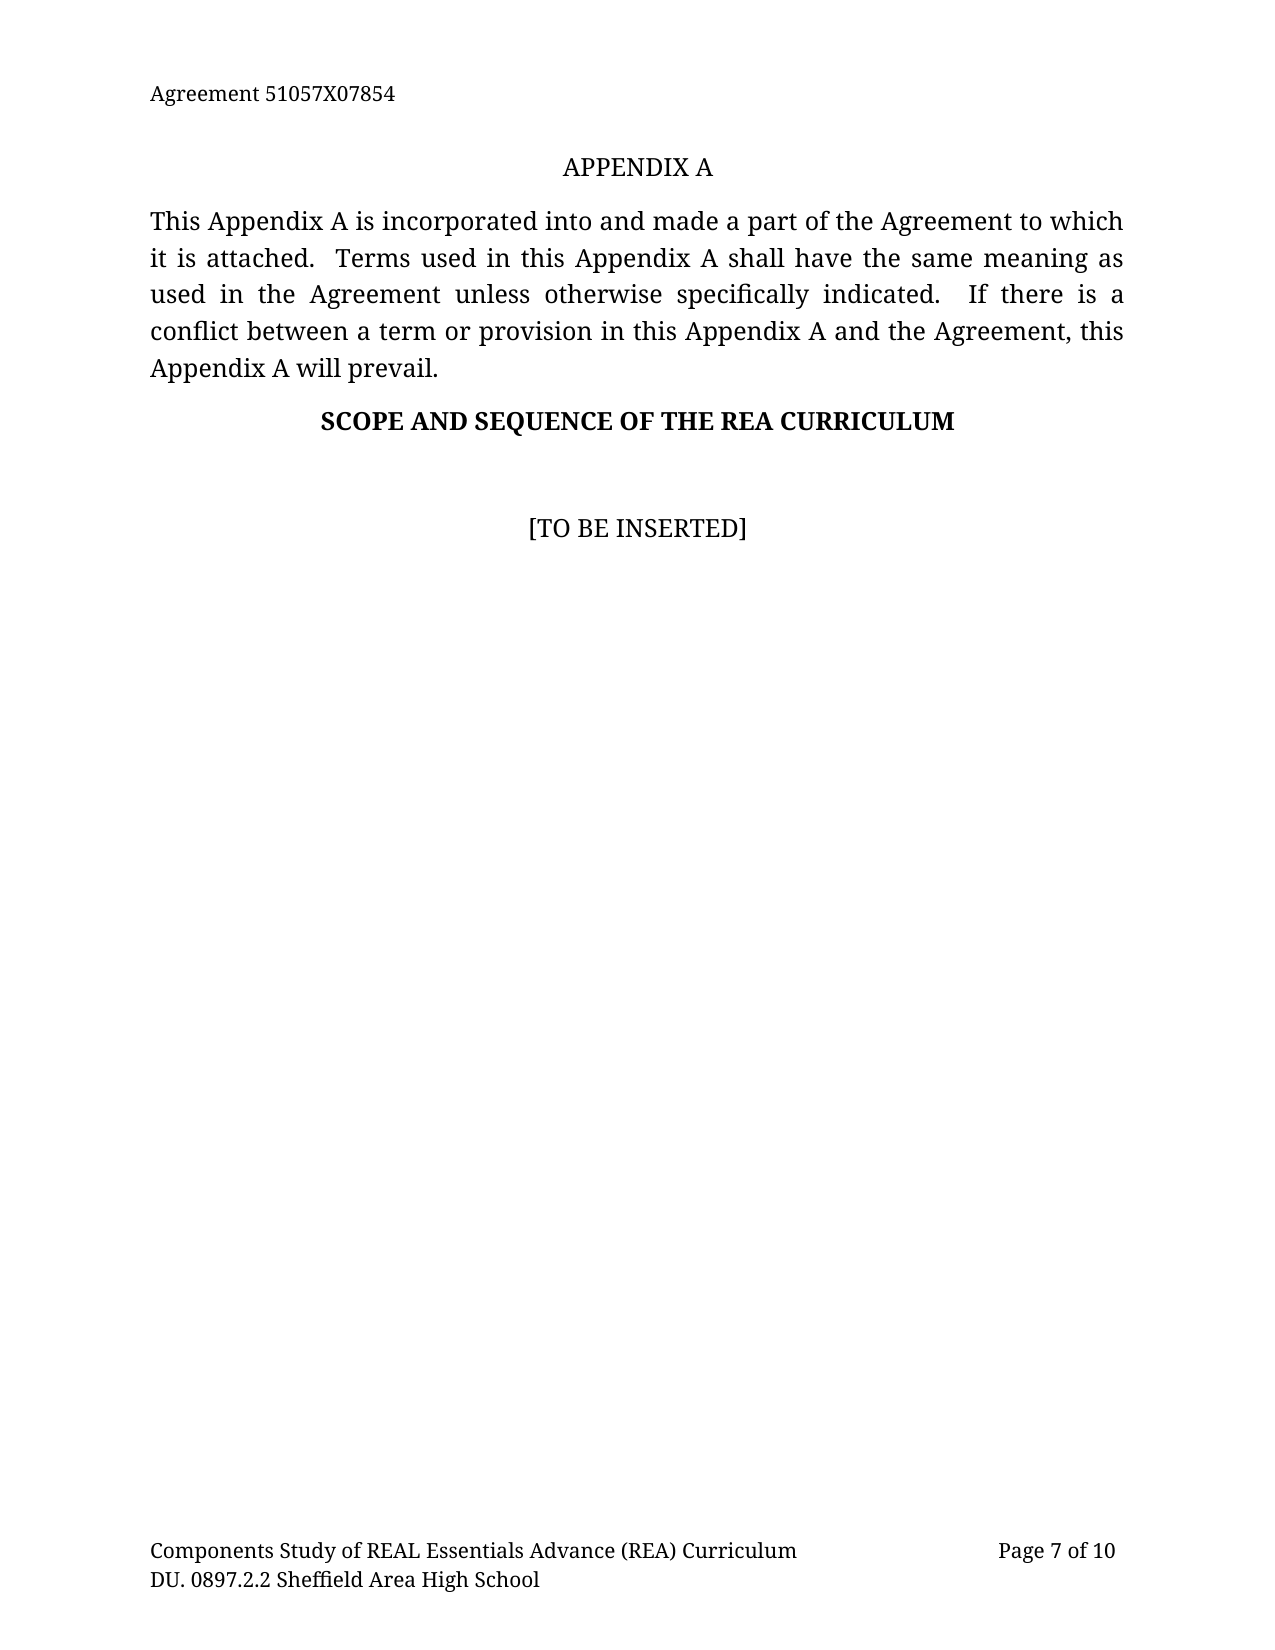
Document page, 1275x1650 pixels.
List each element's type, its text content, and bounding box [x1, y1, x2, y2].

text This Appendix A is incorporated into and made a part of the Agreement to which it is attached. Terms used in this Appendix A shall have the same meaning as used in the Agreement unless otherwise specifically indicated. If there is a conflict between a term or provision in this Appendix A and the Agreement, this Appendix A will prevail. [150, 203, 1126, 384]
text APPENDIX A [150, 150, 1126, 184]
text [TO BE INSERTED] [150, 511, 1126, 545]
text SCOPE AND SEQUENCE OF THE REA CURRICULUM [150, 404, 1126, 438]
